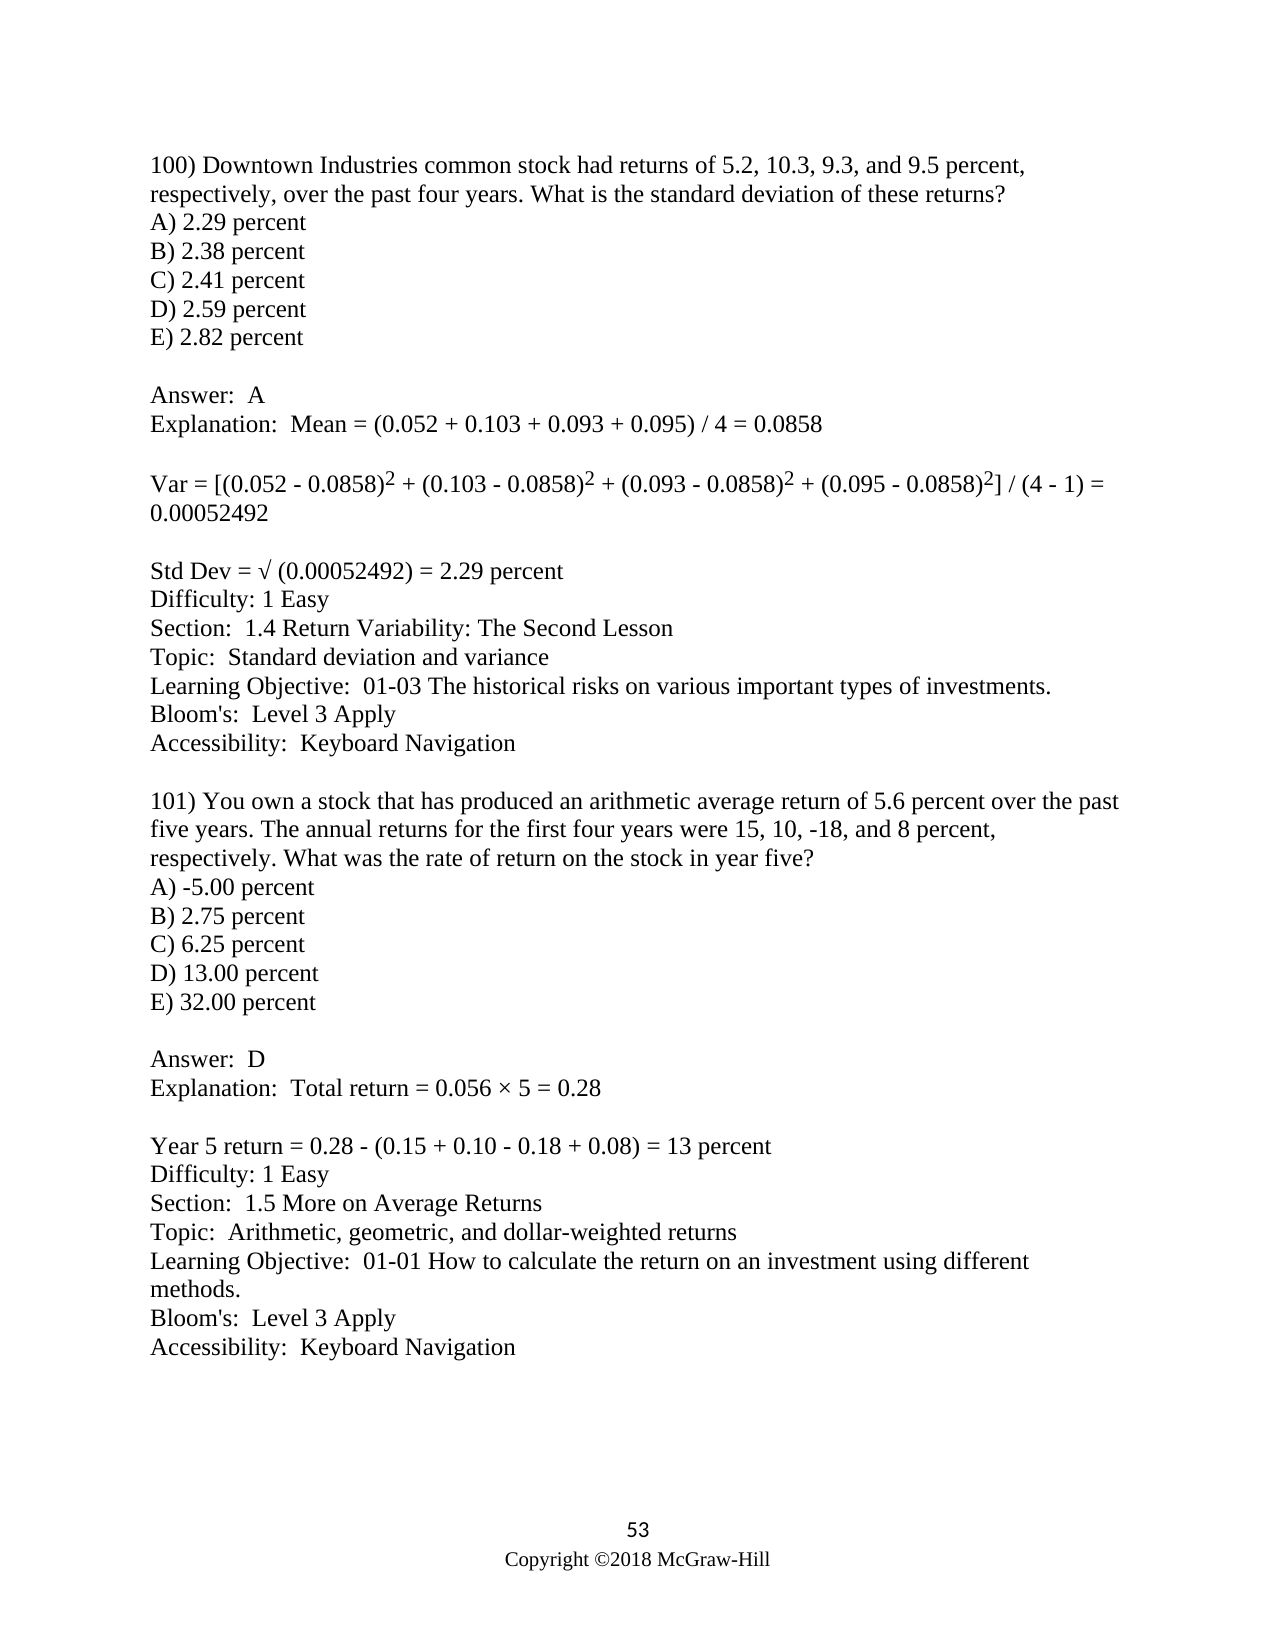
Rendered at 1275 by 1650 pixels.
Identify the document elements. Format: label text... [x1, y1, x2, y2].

text A) 2.29 percent [150, 207, 1125, 236]
text Difficulty: 1 Easy [150, 1159, 1125, 1188]
text D) 2.59 percent [150, 294, 1125, 322]
text Learning Objective: 01-03 The historical risks on various important types of investments. [150, 671, 1125, 699]
text Answer: D [150, 1044, 1125, 1073]
text Accessibility: Keyboard Navigation [150, 728, 1125, 757]
text Std Dev = √ (0.00052492) = 2.29 percent [150, 556, 1125, 584]
text Difficulty: 1 Easy [150, 584, 1125, 613]
text Var = [(0.052 - 0.0858)2 + (0.103 - 0.0858)2 + (0.093 - 0.0858)2 + (0.095 - 0.0858)2] / (4 - 1) = 0.00052492 [150, 466, 1125, 527]
text E) 2.82 percent [150, 322, 1125, 351]
text Accessibility: Keyboard Navigation [150, 1332, 1125, 1361]
text D) 13.00 percent [150, 958, 1125, 987]
text A) -5.00 percent [150, 872, 1125, 901]
text Explanation: Total return = 0.056 × 5 = 0.28 [150, 1073, 1125, 1102]
text Section: 1.5 More on Average Returns [150, 1188, 1125, 1217]
text Explanation: Mean = (0.052 + 0.103 + 0.093 + 0.095) / 4 = 0.0858 [150, 409, 1125, 437]
text B) 2.38 percent [150, 236, 1125, 265]
text Year 5 return = 0.28 - (0.15 + 0.10 - 0.18 + 0.08) = 13 percent [150, 1131, 1125, 1159]
text Learning Objective: 01-01 How to calculate the return on an investment using different methods. [150, 1246, 1125, 1303]
text C) 6.25 percent [150, 929, 1125, 958]
text B) 2.75 percent [150, 901, 1125, 929]
text Section: 1.4 Return Variability: The Second Lesson [150, 613, 1125, 642]
text 100) Downtown Industries common stock had returns of 5.2, 10.3, 9.3, and 9.5 percent, respectively, over the past four years. What is the standard deviation of these returns? [150, 150, 1125, 207]
text Topic: Arithmetic, geometric, and dollar-weighted returns [150, 1217, 1125, 1246]
text C) 2.41 percent [150, 265, 1125, 294]
text E) 32.00 percent [150, 987, 1125, 1016]
text Bloom's: Level 3 Apply [150, 699, 1125, 728]
text Topic: Standard deviation and variance [150, 642, 1125, 671]
text Answer: A [150, 380, 1125, 409]
text Bloom's: Level 3 Apply [150, 1303, 1125, 1332]
text 101) You own a stock that has produced an arithmetic average return of 5.6 percent over the past five years. The annual returns for the first four years were 15, 10, -18, and 8 percent, respectively. What was the rate of return on the stock in year five? [150, 786, 1125, 872]
